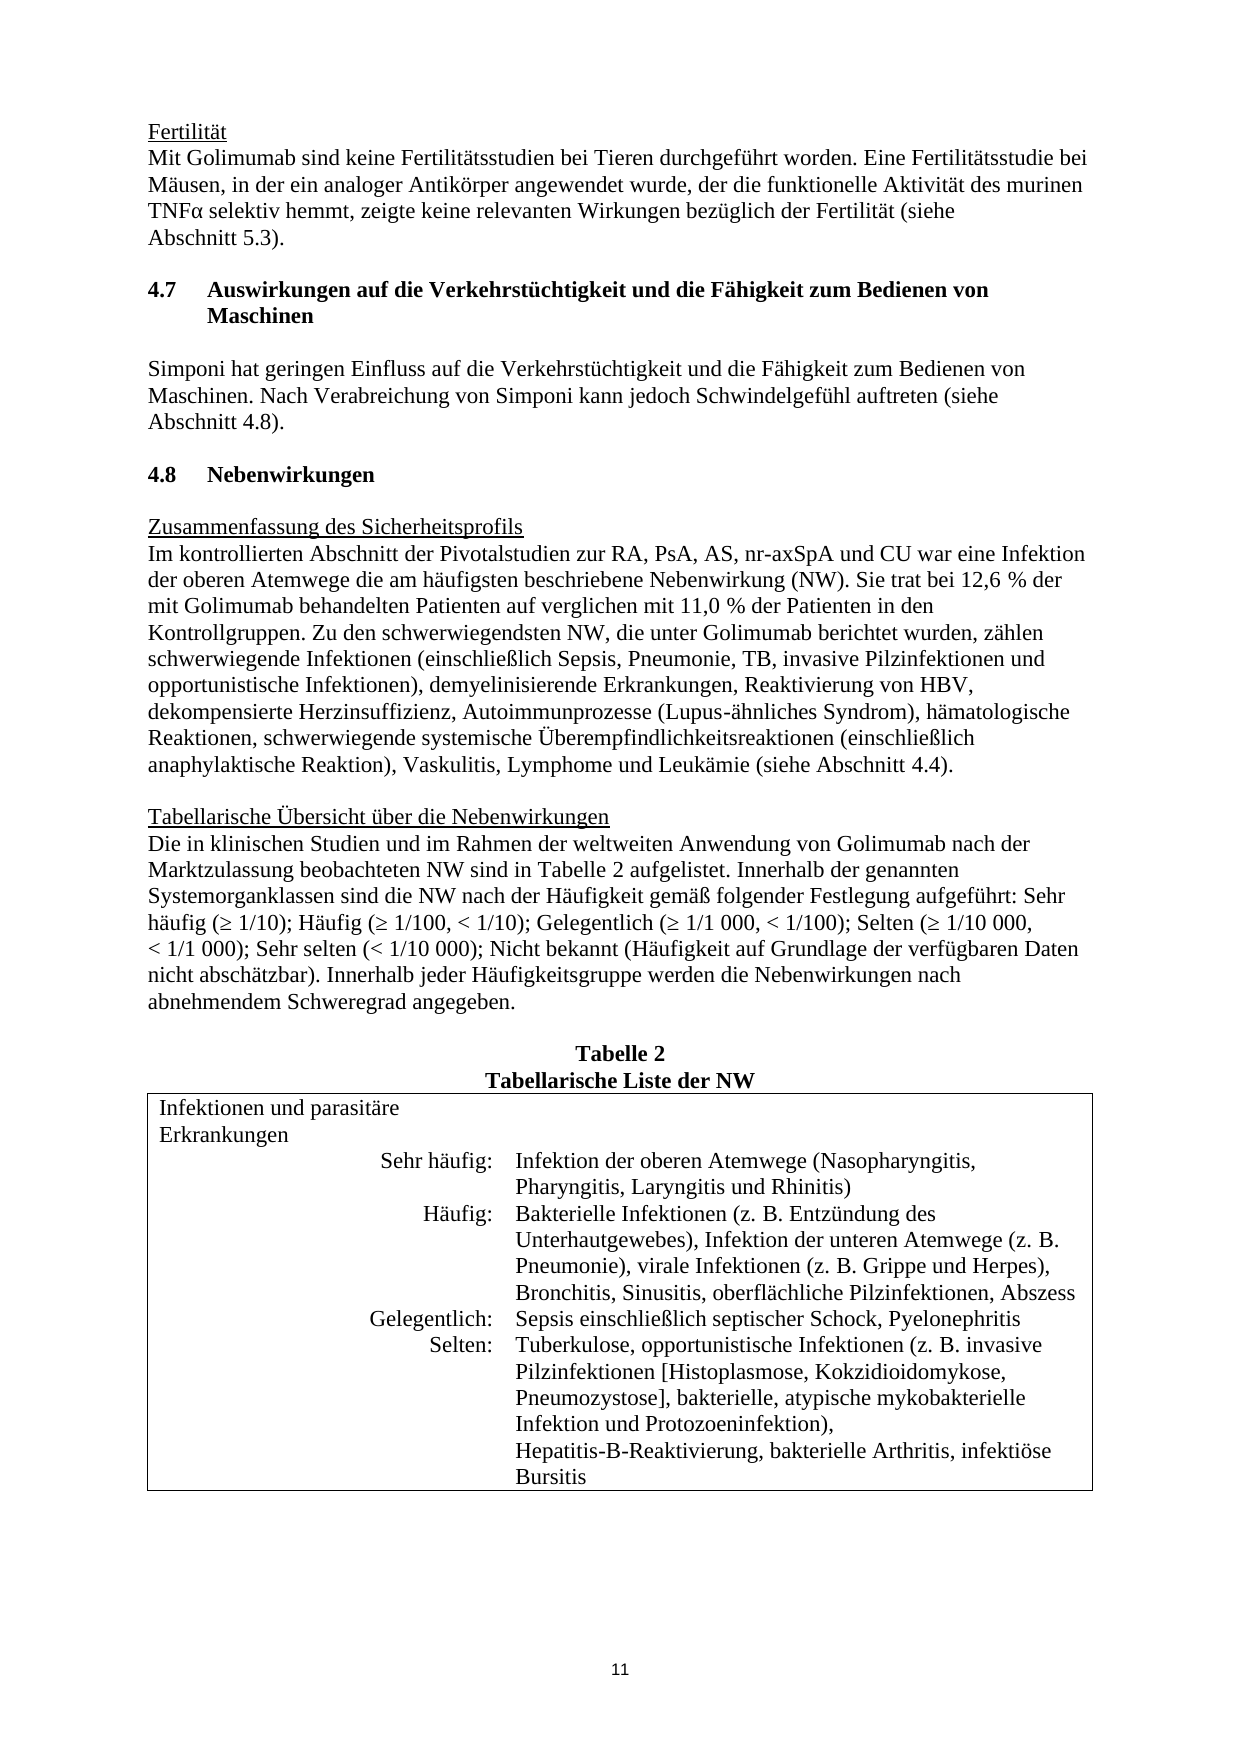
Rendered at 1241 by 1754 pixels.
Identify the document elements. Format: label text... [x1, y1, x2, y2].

text 4.8 Nebenwirkungen [148, 461, 1092, 487]
text Simponi hat geringen Einfluss auf die Verkehrstüchtigkeit und die Fähigkeit zum Bedienen von Maschinen. Nach Verabreichung von Simponi kann jedoch Schwindelgefühl auftreten (siehe Abschnitt 4.8). [148, 355, 1092, 434]
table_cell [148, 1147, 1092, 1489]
text Mit Golimumab sind keine Fertilitätsstudien bei Tieren durchgeführt worden. Eine Fertilitätsstudie bei Mäusen, in der ein analoger Antikörper angewendet wurde, der die funktionelle Aktivität des murinen TNFα selektiv hemmt, zeigte keine relevanten Wirkungen bezüglich der Fertilität (siehe Abschnitt 5.3). [148, 144, 1092, 250]
text Im kontrollierten Abschnitt der Pivotalstudien zur RA, PsA, AS, nr-axSpA und CU war eine Infektion der oberen Atemwege die am häufigsten beschriebene Nebenwirkung (NW). Sie trat bei 12,6 % der mit Golimumab behandelten Patienten auf verglichen mit 11,0 % der Patienten in den Kontrollgruppen. Zu den schwerwiegendsten NW, die unter Golimumab berichtet wurden, zählen schwerwiegende Infektionen (einschließlich Sepsis, Pneumonie, TB, invasive Pilzinfektionen und opportunistische Infektionen), demyelinisierende Erkrankungen, Reaktivierung von HBV, dekompensierte Herzinsuffizienz, Autoimmunprozesse (Lupus-ähnliches Syndrom), hämatologische Reaktionen, schwerwiegende systemische Überempfindlichkeitsreaktionen (einschließlich anaphylaktische Reaktion), Vaskulitis, Lymphome und Leukämie (siehe Abschnitt 4.4). [148, 540, 1092, 777]
text Zusammenfassung des Sicherheitsprofils [148, 513, 1092, 540]
text Tabellarische Liste der NW [148, 1067, 1092, 1093]
text Tabellarische Übersicht über die Nebenwirkungen [148, 803, 1092, 830]
text Die in klinischen Studien und im Rahmen der weltweiten Anwendung von Golimumab nach der Marktzulassung beobachteten NW sind in Tabelle 2 aufgelistet. Innerhalb der genannten Systemorganklassen sind die NW nach der Häufigkeit gemäß folgender Festlegung aufgeführt: Sehr häufig (≥ 1/10); Häufig (≥ 1/100, < 1/10); Gelegentlich (≥ 1/1 000, < 1/100); Selten (≥ 1/10 000, < 1/1 000); Sehr selten (< 1/10 000); Nicht bekannt (Häufigkeit auf Grundlage der verfügbaren Daten nicht abschätzbar). Innerhalb jeder Häufigkeitsgruppe werden die Nebenwirkungen nach abnehmendem Schweregrad angegeben. [148, 830, 1092, 1014]
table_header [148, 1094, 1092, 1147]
text Fertilität [148, 118, 1092, 144]
text 4.7 Auswirkungen auf die Verkehrstüchtigkeit und die Fähigkeit zum Bedienen von Maschinen [148, 276, 1092, 329]
text Tabelle 2 [148, 1041, 1092, 1067]
